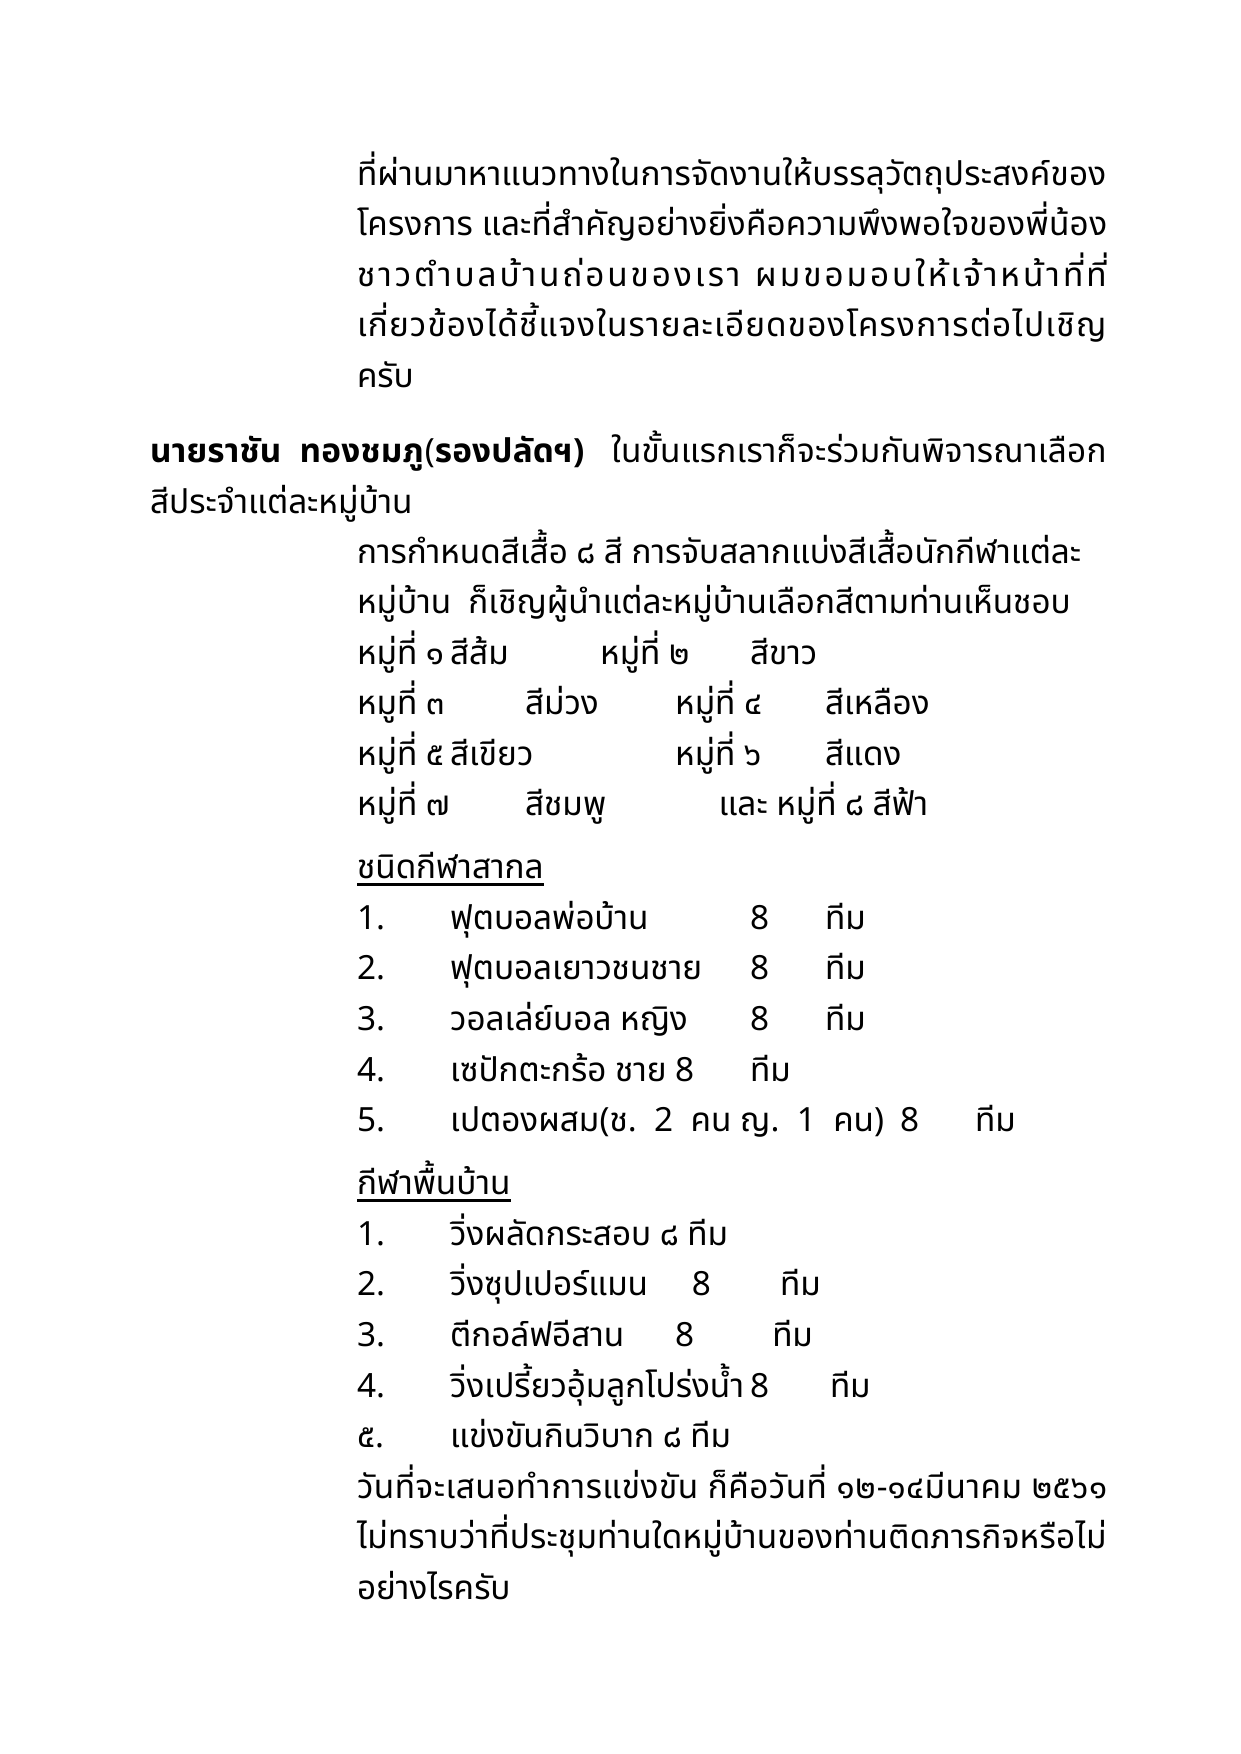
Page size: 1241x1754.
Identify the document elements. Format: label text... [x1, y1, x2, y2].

text หมู่ที่ ๗ สีชมพู และ หมู่ที่ ๘ สีฟ้า [357, 780, 1107, 831]
text 5. เปตองผสม(ช. 2 คน ญ. 1 คน) 8 ทีม [357, 1096, 1187, 1147]
text 4. เซปักตะกร้อ ชาย 8 ทีม [357, 1045, 1187, 1096]
text หมูที่ ๓ สีม่วง หมู่ที่ ๔ สีเหลือง [357, 679, 1107, 730]
text หมู่ที่ ๑ สีส้ม หมู่ที่ ๒ สีขาว [357, 629, 1107, 679]
text กีฬาพื้นบ้าน [357, 1159, 1187, 1209]
text 1. ฟุตบอลพ่อบ้าน 8 ทีม [282, 893, 1187, 944]
text การกำหนดสีเสื้อ ๘ สี การจับสลากแบ่งสีเสื้อนักกีฬาแต่ละหมู่บ้าน ก็เชิญผู้นำแต่ละหมู่บ้านเลือกสีตามท่านเห็นชอบ [357, 528, 1107, 629]
text หมู่ที่ ๕ สีเขียว หมู่ที่ ๖ สีแดง [357, 730, 1107, 780]
text 4. วิ่งเปรี้ยวอุ้มลูกโปร่งน้ำ 8 ทีม [357, 1361, 1187, 1412]
text 2. วิ่งซุปเปอร์แมน 8 ทีม [357, 1260, 1187, 1311]
text 1. วิ่งผลัดกระสอบ ๘ ทีม [357, 1209, 1187, 1260]
text ๕. แข่งขันกินวิบาก ๘ ทีม [357, 1412, 1187, 1463]
text 3. วอลเล่ย์บอล หญิง 8 ทีม [357, 995, 1187, 1045]
text วันที่จะเสนอทำการแข่งขัน ก็คือวันที่ ๑๒-๑๔มีนาคม ๒๕๖๑ ไม่ทราบว่าที่ประชุมท่านใดหมู่บ้านของท่านติดภารกิจหรือไม่อย่างไรครับ [357, 1463, 1107, 1614]
text ชนิดกีฬาสากล [357, 843, 1187, 893]
text 2. ฟุตบอลเยาวชนชาย 8 ทีม [357, 944, 1187, 995]
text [357, 150, 1107, 402]
text นายราชัน ทองชมภู(รองปลัดฯ) ในขั้นแรกเราก็จะร่วมกันพิจารณาเลือกสีประจำแต่ละหมู่บ้าน [150, 427, 1107, 528]
text 3. ตีกอล์ฟอีสาน 8 ทีม [357, 1311, 1187, 1361]
